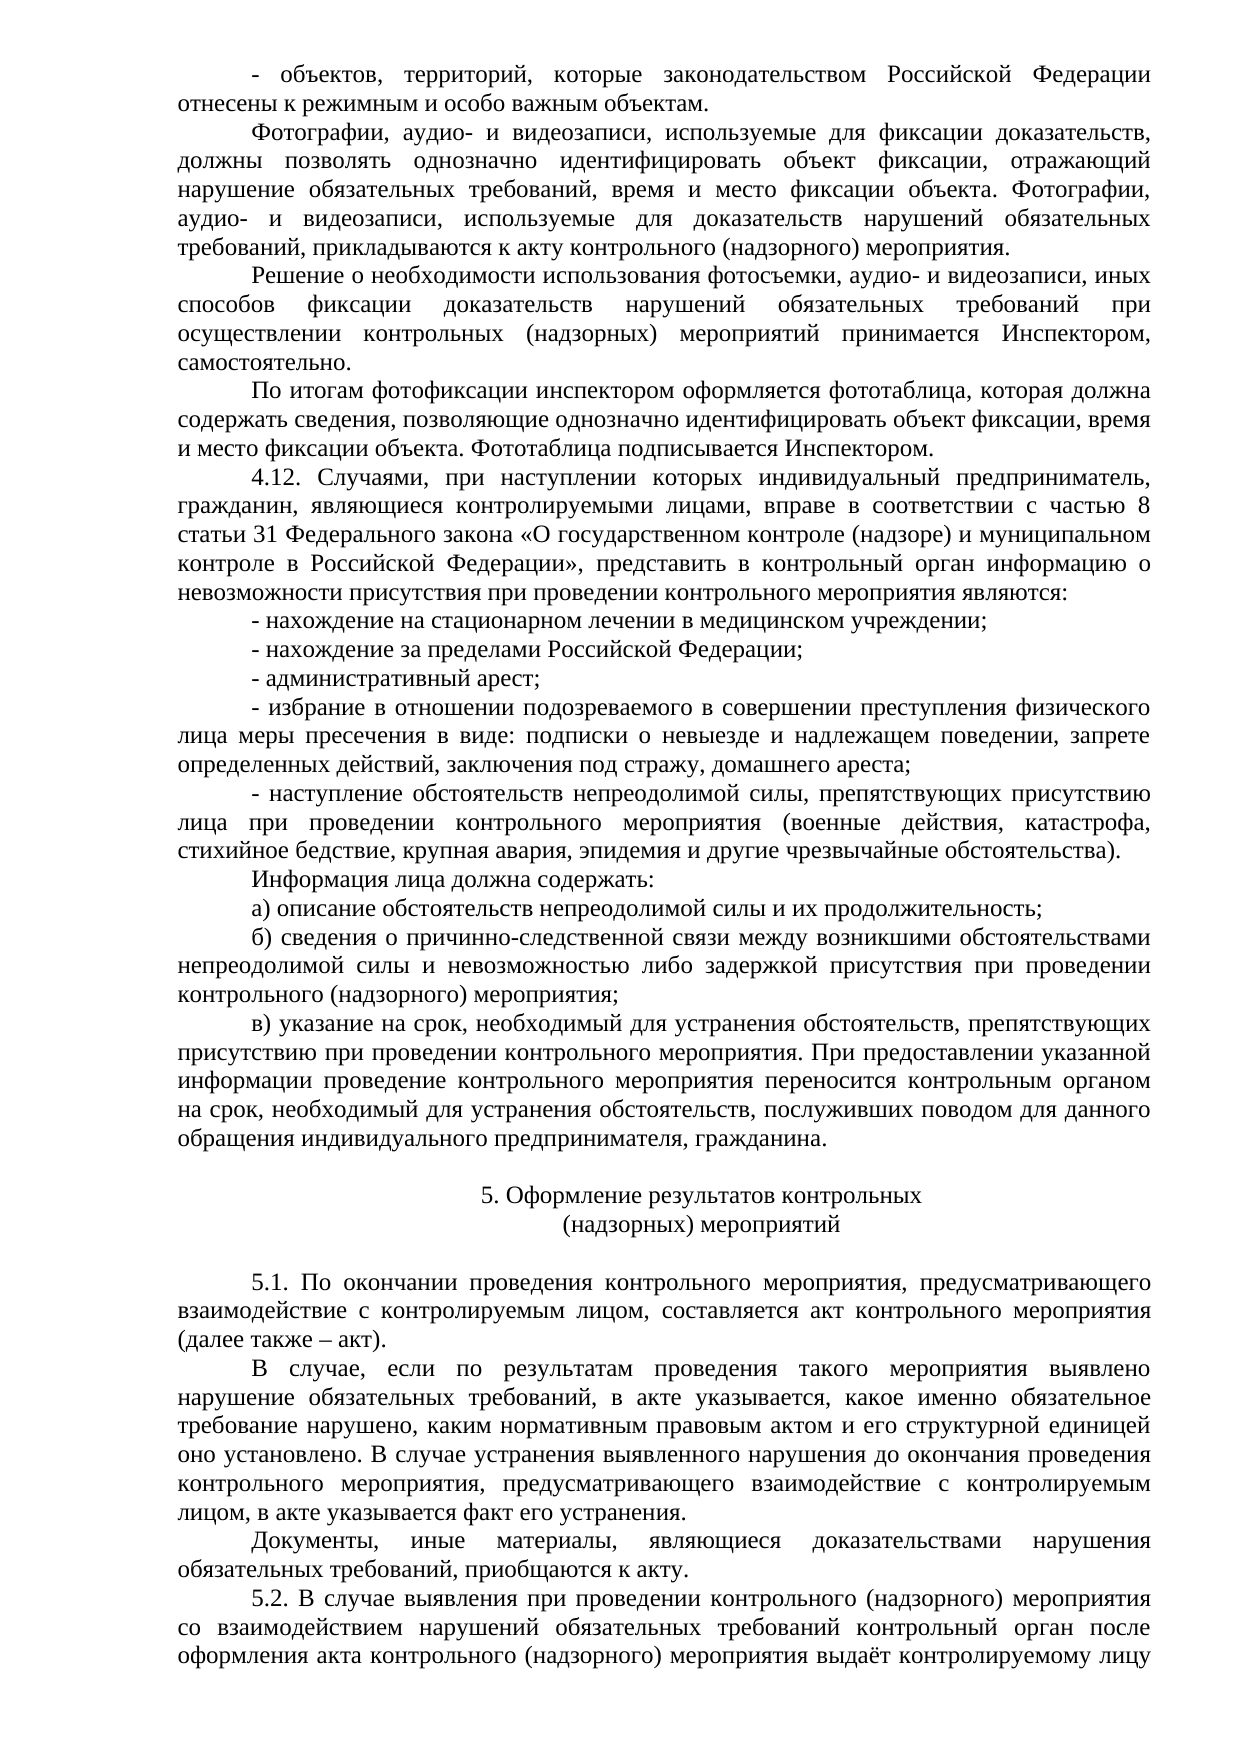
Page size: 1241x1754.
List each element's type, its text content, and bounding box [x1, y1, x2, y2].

text а) описание обстоятельств непреодолимой силы и их продолжительность; [177, 893, 1152, 922]
text в) указание на срок, необходимый для устранения обстоятельств, препятствующих присутствию при проведении контрольного мероприятия. При предоставлении указанной информации проведение контрольного мероприятия переносится контрольным органом на срок, необходимый для устранения обстоятельств, послуживших поводом для данного обращения индивидуального предпринимателя, гражданина. [177, 1008, 1152, 1152]
text - объектов, территорий, которые законодательством Российской Федерации отнесены к режимным и особо важным объектам. [177, 59, 1152, 117]
text 4.12. Случаями, при наступлении которых индивидуальный предприниматель, гражданин, являющиеся контролируемыми лицами, вправе в соответствии с частью 8 статьи 31 Федерального закона «О государственном контроле (надзоре) и муниципальном контроле в Российской Федерации», представить в контрольный орган информацию о невозможности присутствия при проведении контрольного мероприятия являются: [177, 462, 1152, 605]
text - избрание в отношении подозреваемого в совершении преступления физического лица меры пресечения в виде: подписки о невыезде и надлежащем поведении, запрете определенных действий, заключения под стражу, домашнего ареста; [177, 692, 1152, 778]
text В случае, если по результатам проведения такого мероприятия выявлено нарушение обязательных требований, в акте указывается, какое именно обязательное требование нарушено, каким нормативным правовым актом и его структурной единицей оно установлено. В случае устранения выявленного нарушения до окончания проведения контрольного мероприятия, предусматривающего взаимодействие с контролируемым лицом, в акте указывается факт его устранения. [177, 1353, 1152, 1525]
text Решение о необходимости использования фотосъемки, аудио- и видеозаписи, иных способов фиксации доказательств нарушений обязательных требований при осуществлении контрольных (надзорных) мероприятий принимается Инспектором, самостоятельно. [177, 260, 1152, 375]
text Фотографии, аудио- и видеозаписи, используемые для фиксации доказательств, должны позволять однозначно идентифицировать объект фиксации, отражающий нарушение обязательных требований, время и место фиксации объекта. Фотографии, аудио- и видеозаписи, используемые для доказательств нарушений обязательных требований, прикладываются к акту контрольного (надзорного) мероприятия. [177, 117, 1152, 260]
text - нахождение за пределами Российской Федерации; [177, 634, 1152, 663]
text (надзорных) мероприятий [177, 1209, 1152, 1238]
text б) сведения о причинно-следственной связи между возникшими обстоятельствами непреодолимой силы и невозможностью либо задержкой присутствия при проведении контрольного (надзорного) мероприятия; [177, 922, 1152, 1008]
text - административный арест; [177, 663, 1152, 692]
text По итогам фотофиксации инспектором оформляется фототаблица, которая должна содержать сведения, позволяющие однозначно идентифицировать объект фиксации, время и место фиксации объекта. Фототаблица подписывается Инспектором. [177, 375, 1152, 462]
text Информация лица должна содержать: [177, 864, 1152, 893]
text - наступление обстоятельств непреодолимой силы, препятствующих присутствию лица при проведении контрольного мероприятия (военные действия, катастрофа, стихийное бедствие, крупная авария, эпидемия и другие чрезвычайные обстоятельства). [177, 778, 1152, 864]
text - нахождение на стационарном лечении в медицинском учреждении; [177, 605, 1152, 634]
text 5.1. По окончании проведения контрольного мероприятия, предусматривающего взаимодействие с контролируемым лицом, составляется акт контрольного мероприятия (далее также – акт). [177, 1267, 1152, 1353]
text 5. Оформление результатов контрольных [177, 1180, 1152, 1209]
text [177, 1583, 1152, 1669]
text Документы, иные материалы, являющиеся доказательствами нарушения обязательных требований, приобщаются к акту. [177, 1525, 1152, 1583]
